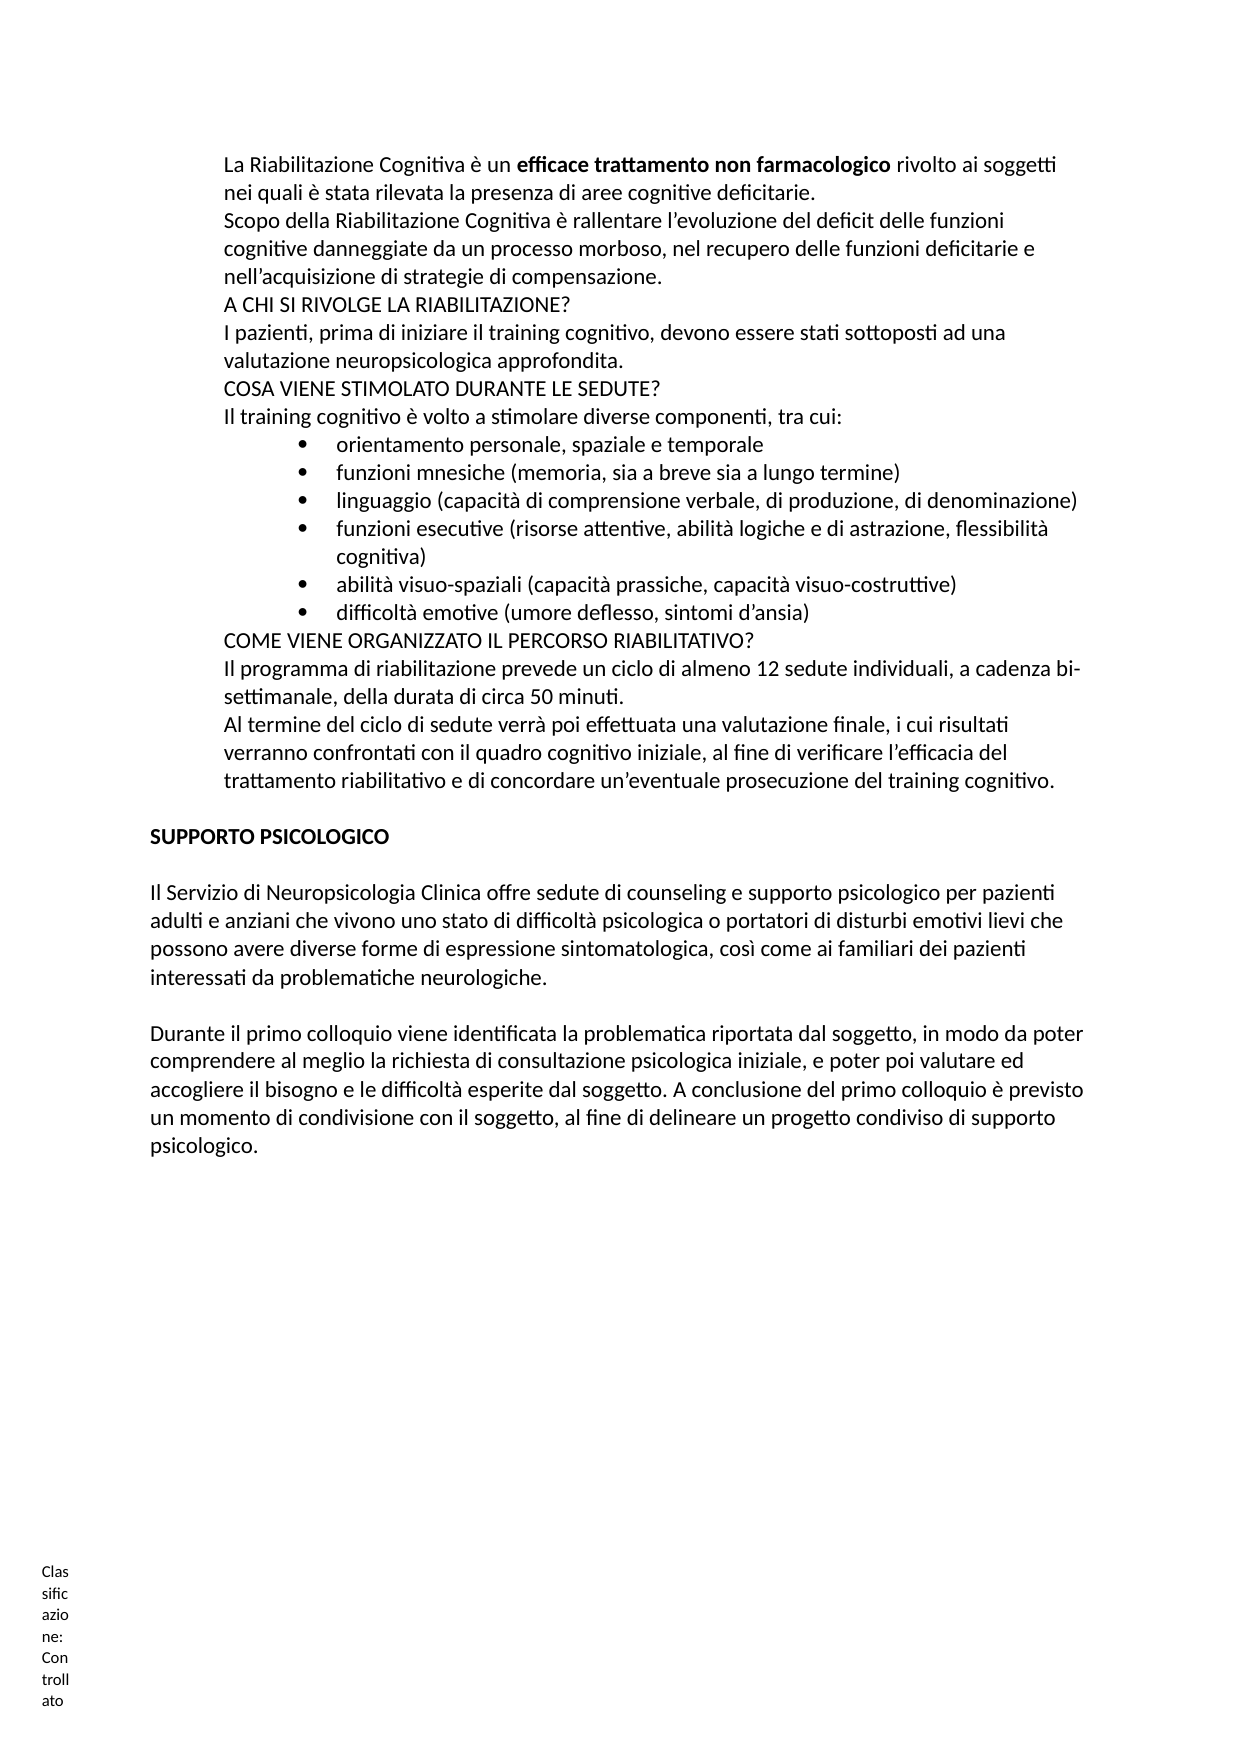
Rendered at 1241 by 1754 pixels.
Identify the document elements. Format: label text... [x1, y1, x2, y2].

list abilità visuo-spaziali (capacità prassiche, capacità visuo-costruttive) [299, 570, 1090, 598]
list linguaggio (capacità di comprensione verbale, di produzione, di denominazione) [299, 486, 1090, 514]
text Il programma di riabilitazione prevede un ciclo di almeno 12 sedute individuali, a cadenza bi-settimanale, della durata di circa 50 minuti. [224, 654, 1090, 710]
text COME VIENE ORGANIZZATO IL PERCORSO RIABILITATIVO? [224, 626, 1090, 654]
text SUPPORTO PSICOLOGICO [150, 822, 1090, 851]
text La Riabilitazione Cognitiva è un efficace trattamento non farmacologico rivolto ai soggetti nei quali è stata rilevata la presenza di aree cognitive deficitarie. [224, 150, 1090, 206]
text Il training cognitivo è volto a stimolare diverse componenti, tra cui: [224, 402, 1090, 430]
list difficoltà emotive (umore deflesso, sintomi d’ansia) [299, 598, 1090, 626]
text Al termine del ciclo di sedute verrà poi effettuata una valutazione finale, i cui risultati verranno confrontati con il quadro cognitivo iniziale, al fine di verificare l’efficacia del trattamento riabilitativo e di concordare un’eventuale prosecuzione del training cognitivo. [224, 710, 1090, 794]
text I pazienti, prima di iniziare il training cognitivo, devono essere stati sottoposti ad una valutazione neuropsicologica approfondita. [224, 318, 1090, 374]
text Scopo della Riabilitazione Cognitiva è rallentare l’evoluzione del deficit delle funzioni cognitive danneggiate da un processo morboso, nel recupero delle funzioni deficitarie e nell’acquisizione di strategie di compensazione. [224, 206, 1090, 290]
text A CHI SI RIVOLGE LA RIABILITAZIONE? [224, 290, 1090, 318]
text COSA VIENE STIMOLATO DURANTE LE SEDUTE? [224, 374, 1090, 402]
list funzioni esecutive (risorse attentive, abilità logiche e di astrazione, flessibilità cognitiva) [299, 514, 1090, 570]
text Durante il primo colloquio viene identificata la problematica riportata dal soggetto, in modo da poter comprendere al meglio la richiesta di consultazione psicologica iniziale, e poter poi valutare ed accogliere il bisogno e le difficoltà esperite dal soggetto. A conclusione del primo colloquio è previsto un momento di condivisione con il soggetto, al fine di delineare un progetto condiviso di supporto psicologico. [150, 1019, 1090, 1159]
text Il Servizio di Neuropsicologia Clinica offre sedute di counseling e supporto psicologico per pazienti adulti e anziani che vivono uno stato di difficoltà psicologica o portatori di disturbi emotivi lievi che possono avere diverse forme di espressione sintomatologica, così come ai familiari dei pazienti interessati da problematiche neurologiche. [150, 878, 1090, 991]
list orientamento personale, spaziale e temporale [299, 430, 1090, 458]
list funzioni mnesiche (memoria, sia a breve sia a lungo termine) [299, 458, 1090, 486]
